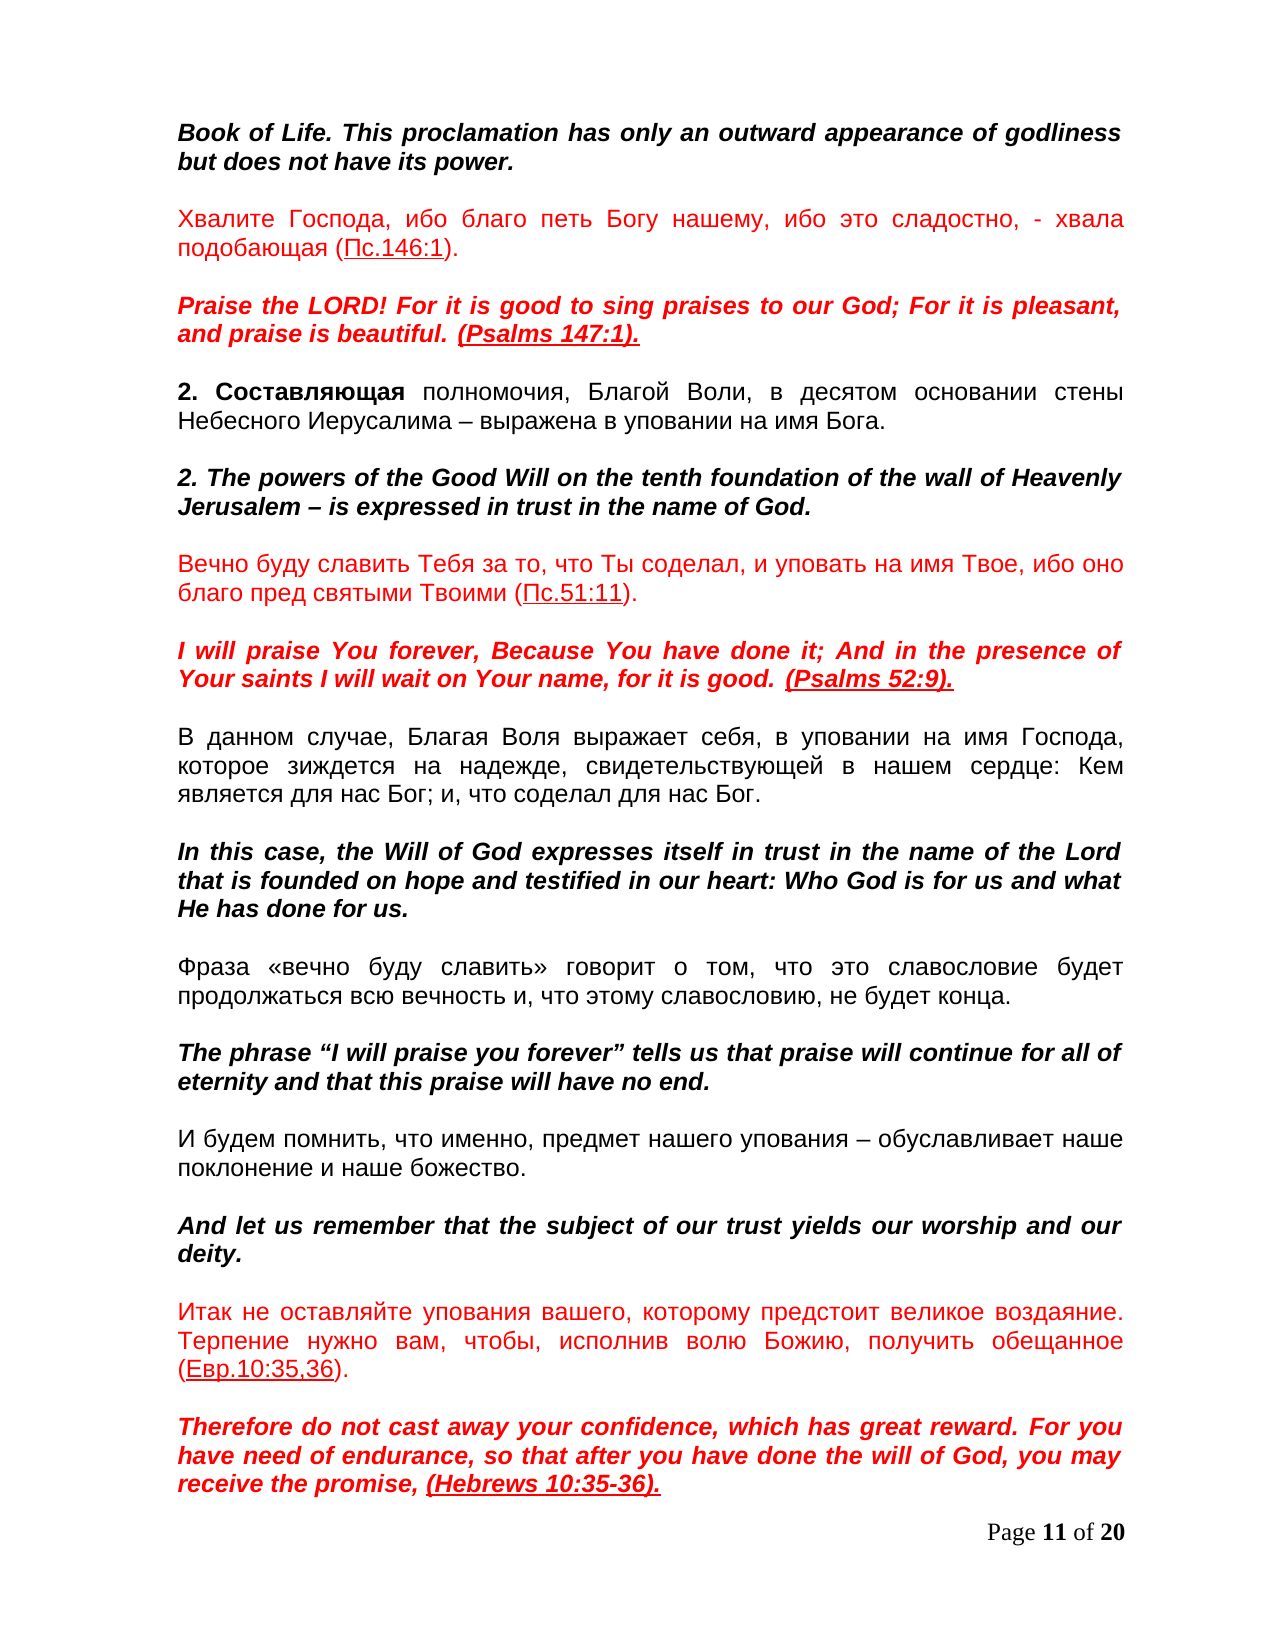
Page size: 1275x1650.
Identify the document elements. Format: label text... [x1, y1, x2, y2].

text Фраза «вечно буду славить» говорит о том, что это славословие будет продолжаться всю вечность и, что этому славословию, не будет конца. [177, 952, 1125, 1009]
text In this case, the Will of God expresses itself in trust in the name of the Lord that is founded on hope and testified in our heart: Who God is for us and what He has done for us. [177, 837, 1125, 923]
text I will praise You forever, Because You have done it; And in the presence of Your saints I will wait on Your name, for it is good. (Psalms 52:9). [177, 636, 1125, 693]
text В данном случае, Благая Воля выражает себя, в уповании на имя Господа, которое зиждется на надежде, свидетельствующей в нашем сердце: Кем является для нас Бог; и, что соделал для нас Бог. [177, 722, 1125, 808]
text 2. The powers of the Good Will on the tenth foundation of the wall of Heavenly Jerusalem – is expressed in trust in the name of God. [177, 463, 1125, 521]
text Итак не оставляйте упования вашего, которому предстоит великое воздаяние. Терпение нужно вам, чтобы, исполнив волю Божию, получить обещанное (Евр.10:35,36). [177, 1297, 1125, 1383]
text And let us remember that the subject of our trust yields our worship and our deity. [177, 1211, 1125, 1268]
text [177, 118, 1125, 176]
text Therefore do not cast away your confidence, which has great reward. For you have need of endurance, so that after you have done the will of God, you may receive the promise, (Hebrews 10:35-36). [177, 1412, 1125, 1498]
text И будем помнить, что именно, предмет нашего упования – обуславливает наше поклонение и наше божество. [177, 1124, 1125, 1182]
text Хвалите Господа, ибо благо петь Богу нашему, ибо это сладостно, - хвала подобающая (Пс.146:1). [177, 204, 1125, 262]
text Praise the LORD! For it is good to sing praises to our God; For it is pleasant, and praise is beautiful. (Psalms 147:1). [177, 291, 1125, 348]
text Вечно буду славить Тебя за то, что Ты соделал, и уповать на имя Твое, ибо оно благо пред святыми Твоими (Пс.51:11). [177, 549, 1125, 607]
text The phrase “I will praise you forever” tells us that praise will continue for all of eternity and that this praise will have no end. [177, 1038, 1125, 1096]
text 2. Составляющая полномочия, Благой Воли, в десятом основании стены Небесного Иерусалима – выражена в уповании на имя Бога. [177, 377, 1125, 434]
